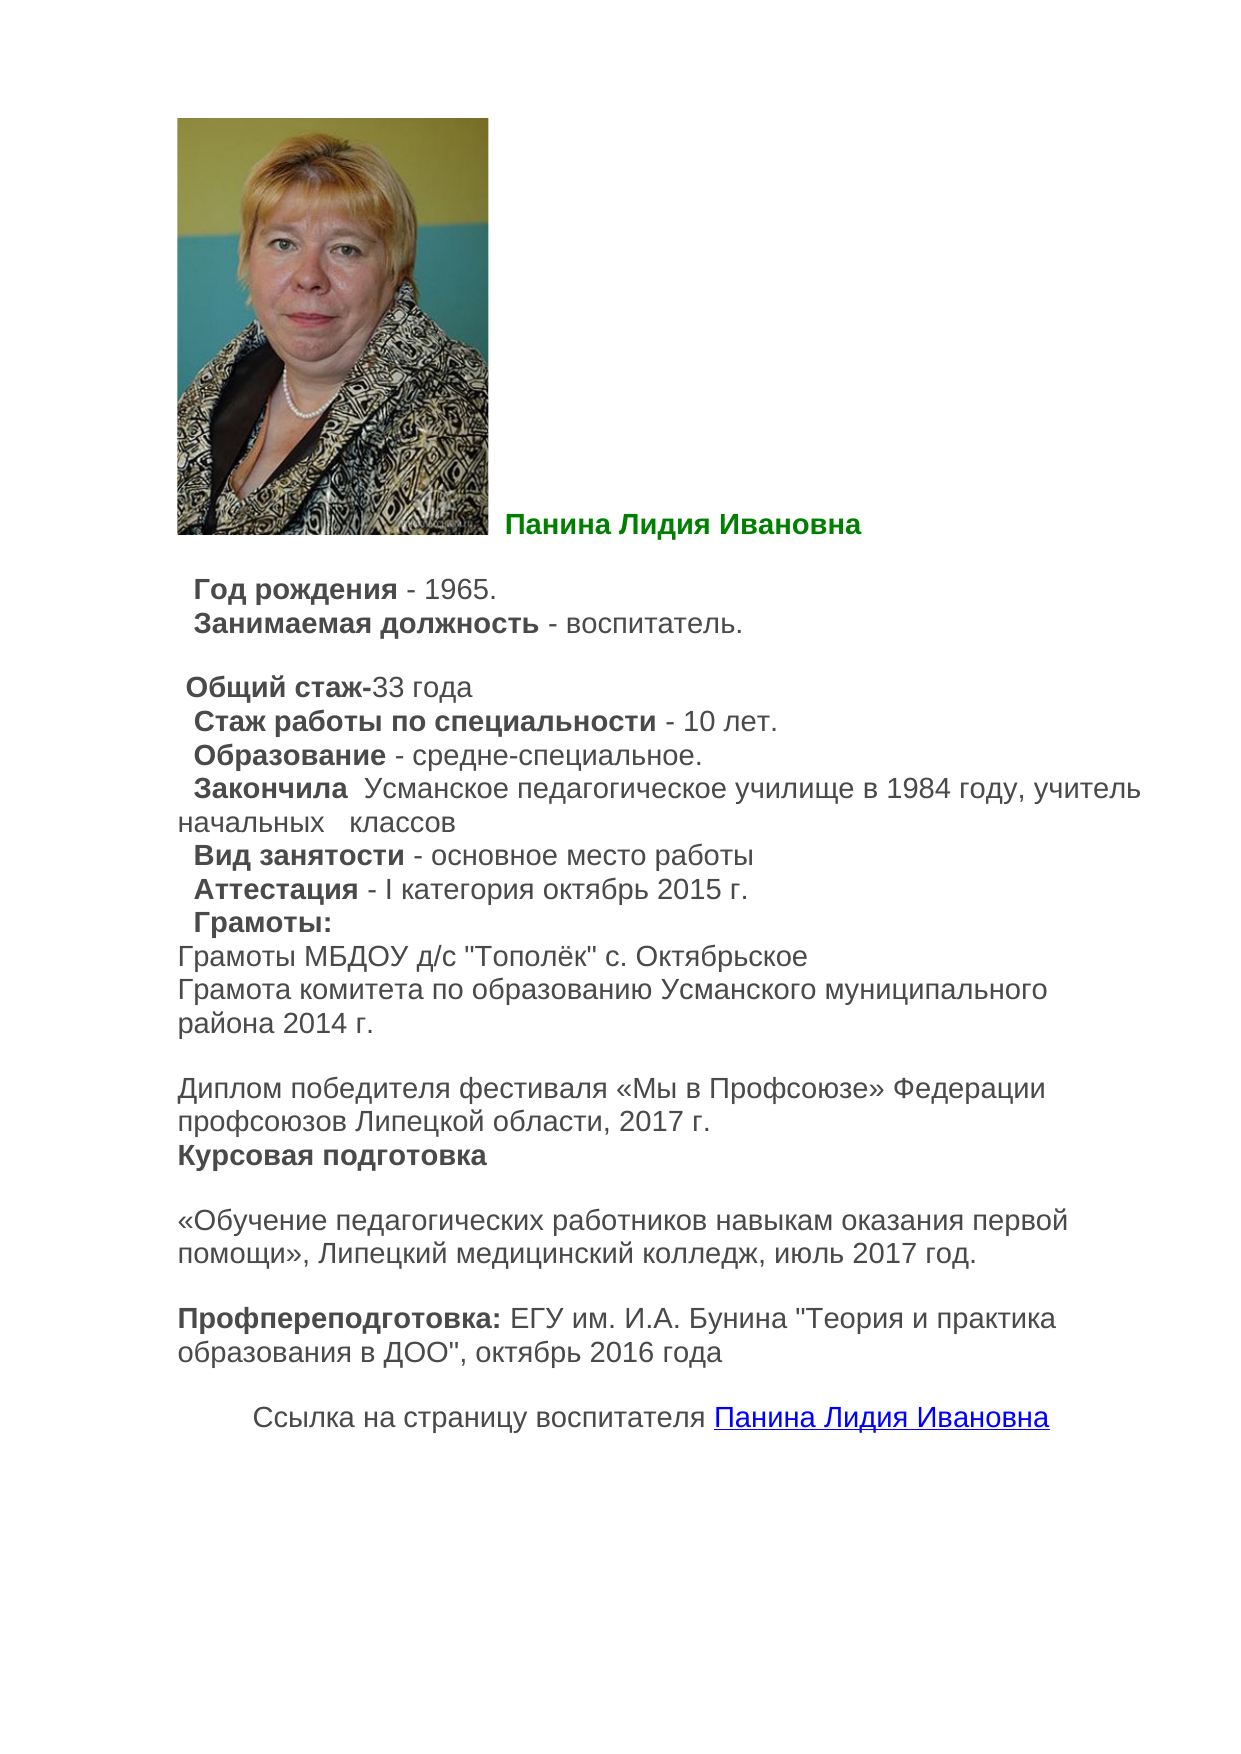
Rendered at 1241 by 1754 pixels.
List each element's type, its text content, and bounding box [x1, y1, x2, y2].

picture [177, 118, 489, 535]
text Общий стаж-33 года Стаж работы по специальности - 10 лет. Образование - средне-специальное. Закончила Усманское педагогическое училище в 1984 году, учитель начальных классов Вид занятости - основное место работы Аттестация - I категория октябрь 2015 г. Грамоты: Грамоты МБДОУ д/с "Тополёк" с. Октябрьское Грамота комитета по образованию Усманского муниципального района 2014 г. [177, 671, 1152, 1039]
text Диплом победителя фестиваля «Мы в Профсоюзе» Федерации профсоюзов Липецкой области, 2017 г. Курсовая подготовка [177, 1071, 1152, 1171]
text Ссылка на страницу воспитателя Панина Лидия Ивановна [252, 1400, 1152, 1433]
text Год рождения - 1965. Занимаемая должность - воспитатель. [177, 572, 1152, 639]
text Профпереподготовка: ЕГУ им. И.А. Бунина "Теория и практика образования в ДОО", октябрь 2016 года [177, 1301, 1152, 1368]
text «Обучение педагогических работников навыкам оказания первой помощи», Липецкий медицинский колледж, июль 2017 год. [177, 1203, 1152, 1270]
